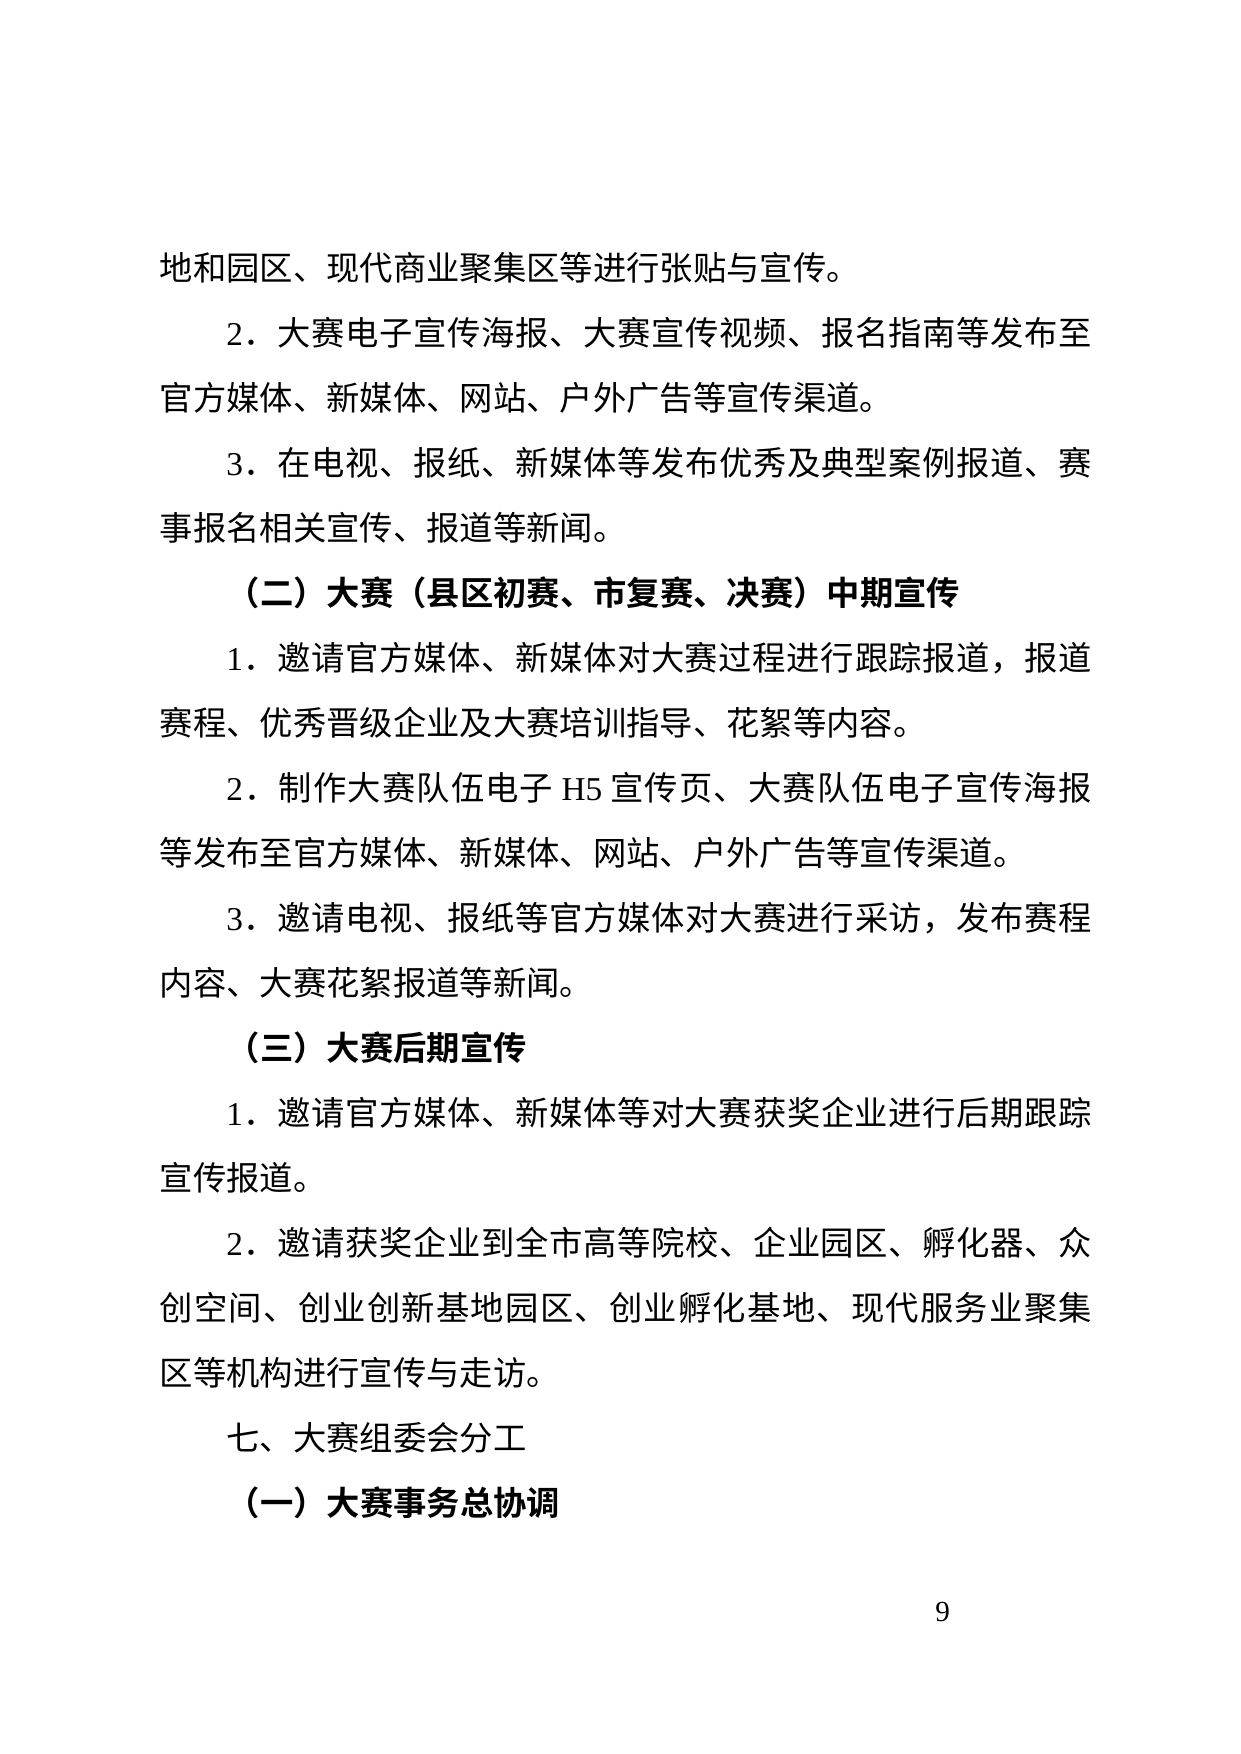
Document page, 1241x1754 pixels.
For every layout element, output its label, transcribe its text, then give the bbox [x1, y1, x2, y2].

text 2．邀请获奖企业到全市高等院校、企业园区、孵化器、众创空间、创业创新基地园区、创业孵化基地、现代服务业聚集区等机构进行宣传与走访。 [159, 1208, 1093, 1403]
text 3．在电视、报纸、新媒体等发布优秀及典型案例报道、赛事报名相关宣传、报道等新闻。 [159, 428, 1093, 558]
text 1．邀请官方媒体、新媒体对大赛过程进行跟踪报道，报道赛程、优秀晋级企业及大赛培训指导、花絮等内容。 [159, 623, 1093, 753]
text （二）大赛（县区初赛、市复赛、决赛）中期宣传 [159, 558, 1093, 623]
text 2．大赛电子宣传海报、大赛宣传视频、报名指南等发布至官方媒体、新媒体、网站、户外广告等宣传渠道。 [159, 298, 1093, 428]
text 2．制作大赛队伍电子H5宣传页、大赛队伍电子宣传海报等发布至官方媒体、新媒体、网站、户外广告等宣传渠道。 [159, 753, 1093, 883]
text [159, 233, 1093, 298]
text （一）大赛事务总协调 [159, 1468, 1093, 1533]
text 七、大赛组委会分工 [159, 1403, 1093, 1468]
text 3．邀请电视、报纸等官方媒体对大赛进行采访，发布赛程内容、大赛花絮报道等新闻。 [159, 883, 1093, 1013]
text 1．邀请官方媒体、新媒体等对大赛获奖企业进行后期跟踪宣传报道。 [159, 1078, 1093, 1208]
text （三）大赛后期宣传 [159, 1013, 1093, 1078]
